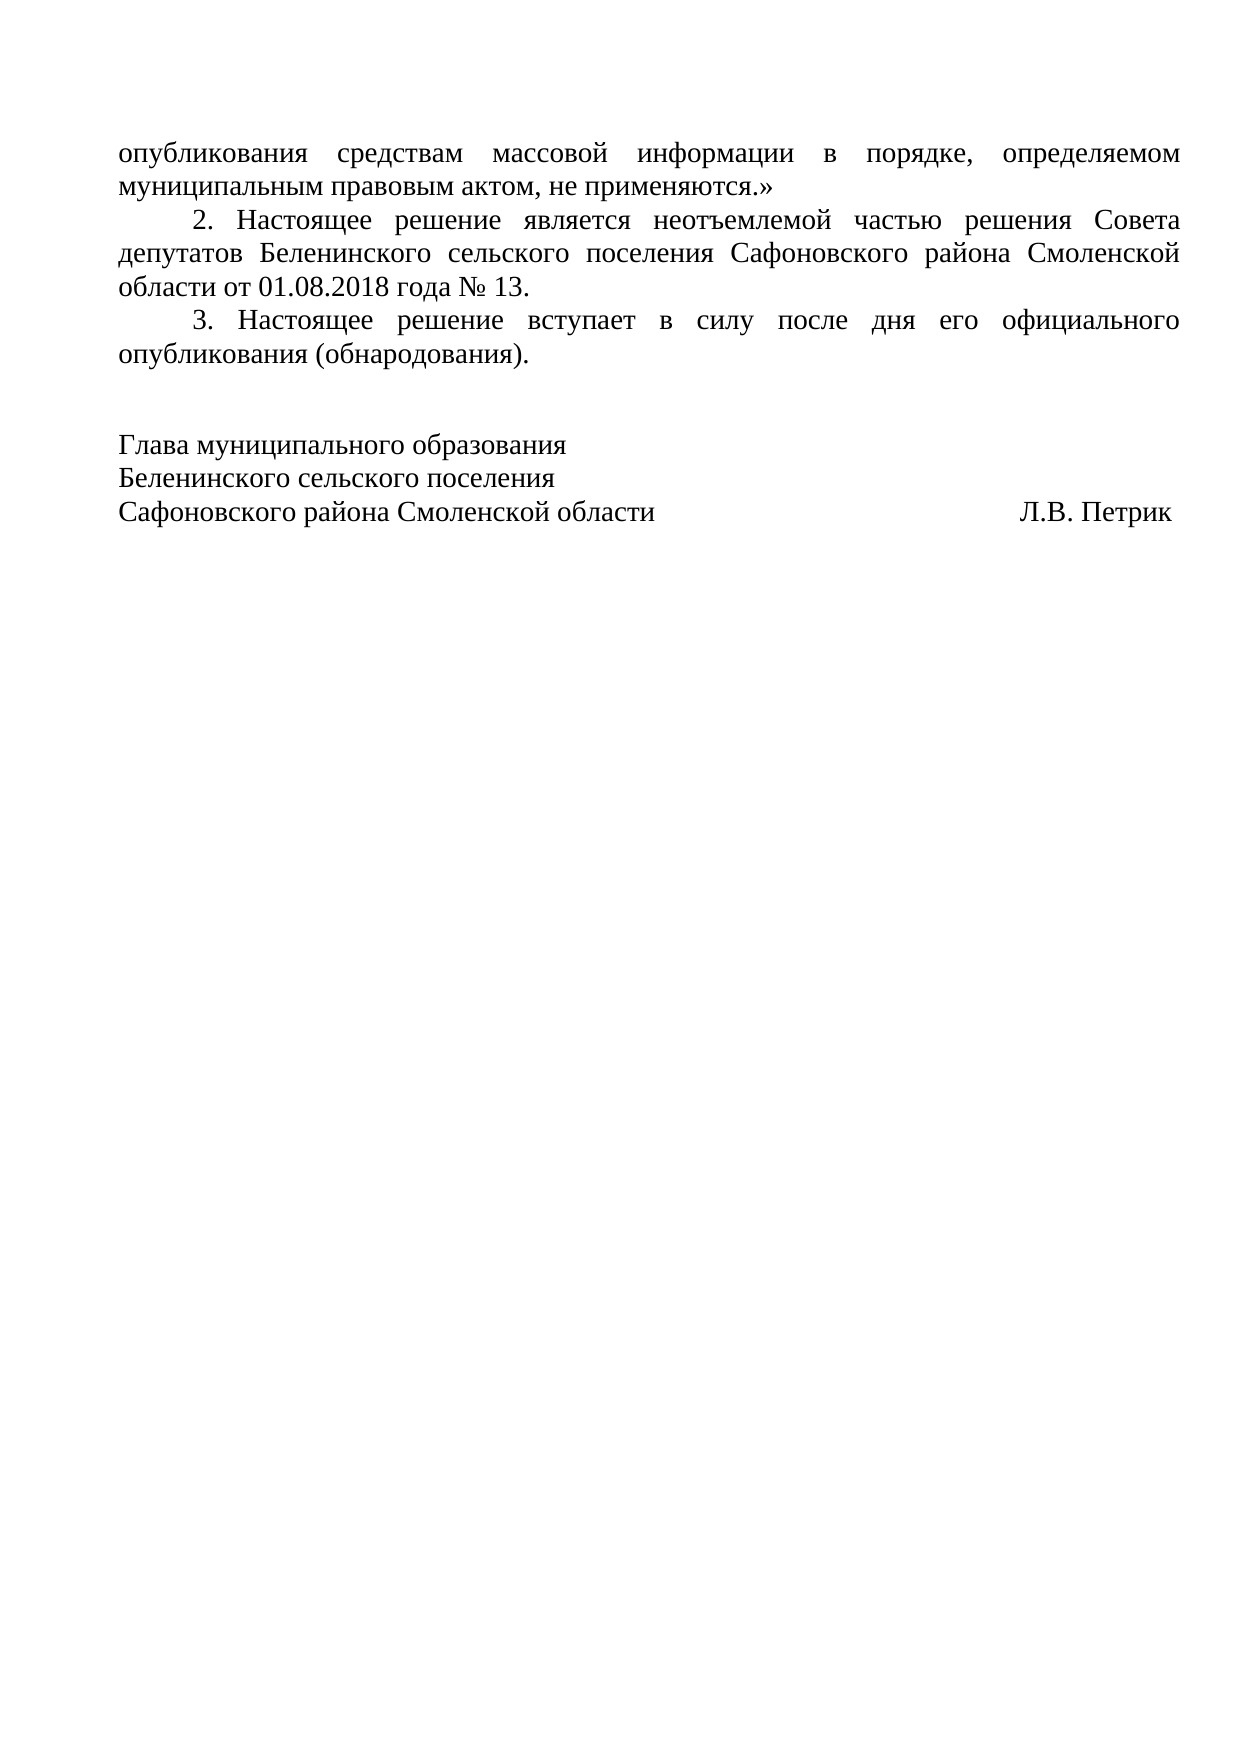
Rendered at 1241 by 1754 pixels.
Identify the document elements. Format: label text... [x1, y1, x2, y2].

text Глава муниципального образования [118, 427, 1181, 461]
text опубликования средствам массовой информации в порядке, определяемом муниципальным правовым актом, не применяются.» [118, 135, 1181, 202]
text Сафоновского района Смоленской области Л.В. Петрик [118, 494, 1181, 528]
text 2. Настоящее решение является неотъемлемой частью решения Совета депутатов Беленинского сельского поселения Сафоновского района Смоленской области от 01.08.2018 года № 13. [118, 202, 1181, 302]
text Беленинского сельского поселения [118, 461, 1181, 494]
text 3. Настоящее решение вступает в силу после дня его официального опубликования (обнародования). [118, 302, 1181, 369]
